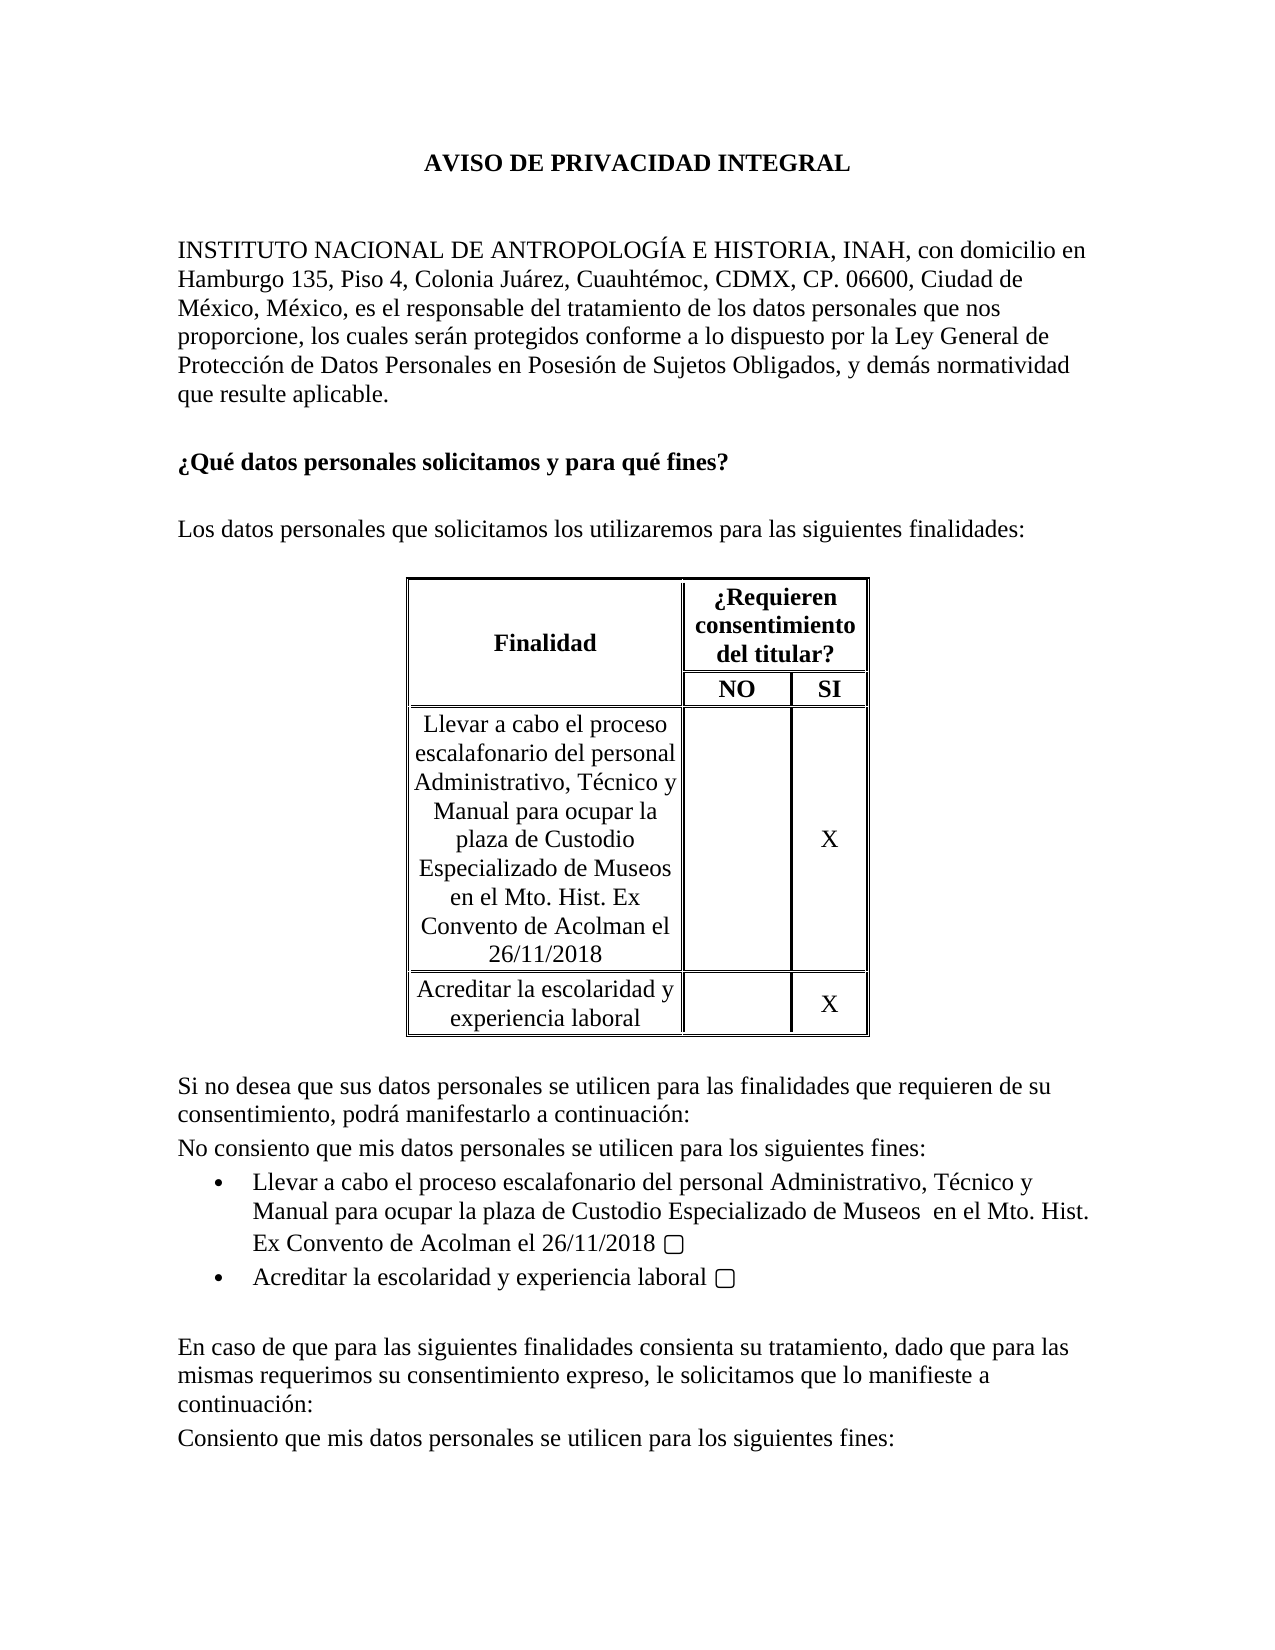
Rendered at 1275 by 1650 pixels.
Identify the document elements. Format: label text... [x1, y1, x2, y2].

text ¿Qué datos personales solicitamos y para qué fines? [177, 447, 1098, 475]
list Acreditar la escolaridad y experiencia laboral ▢ [215, 1259, 1098, 1293]
table_cell Llevar a cabo el proceso escalafonario del personal Administrativo, Técnico y Manual para ocupar la plaza de Custodio Especializado de Museos en el Mto. Hist. Ex Convento de Acolman el 26/11/2018 [407, 705, 683, 970]
text Los datos personales que solicitamos los utilizaremos para las siguientes finalidades: [177, 514, 1098, 543]
table_cell NO [685, 673, 790, 705]
text INSTITUTO NACIONAL DE ANTROPOLOGÍA E HISTORIA, INAH, con domicilio en Hamburgo 135, Piso 4, Colonia Juárez, Cuauhtémoc, CDMX, CP. 06600, Ciudad de México, México, es el responsable del tratamiento de los datos personales que nos proporcione, los cuales serán protegidos conforme a lo dispuesto por la Ley General de Protección de Datos Personales en Posesión de Sujetos Obligados, y demás normatividad que resulte aplicable. [177, 235, 1098, 408]
table_cell Acreditar la escolaridad y experiencia laboral [407, 970, 683, 1034]
text Consiento que mis datos personales se utilicen para los siguientes fines: [177, 1423, 1098, 1452]
table_header ¿Requieren consentimiento del titular? [683, 580, 866, 669]
table_header Finalidad [409, 579, 683, 705]
table_cell [685, 708, 790, 970]
text AVISO DE PRIVACIDAD INTEGRAL [177, 148, 1098, 176]
table_cell SI [793, 670, 867, 705]
text Si no desea que sus datos personales se utilicen para las finalidades que requieren de su consentimiento, podrá manifestarlo a continuación: [177, 1071, 1098, 1128]
table_cell X [791, 970, 868, 1034]
text En caso de que para las siguientes finalidades consienta su tratamiento, dado que para las mismas requerimos su consentimiento expreso, le solicitamos que lo manifieste a continuación: [177, 1332, 1098, 1418]
table_cell [683, 973, 791, 1034]
table_cell X [791, 705, 868, 970]
text No consiento que mis datos personales se utilicen para los siguientes fines: [177, 1133, 1098, 1162]
